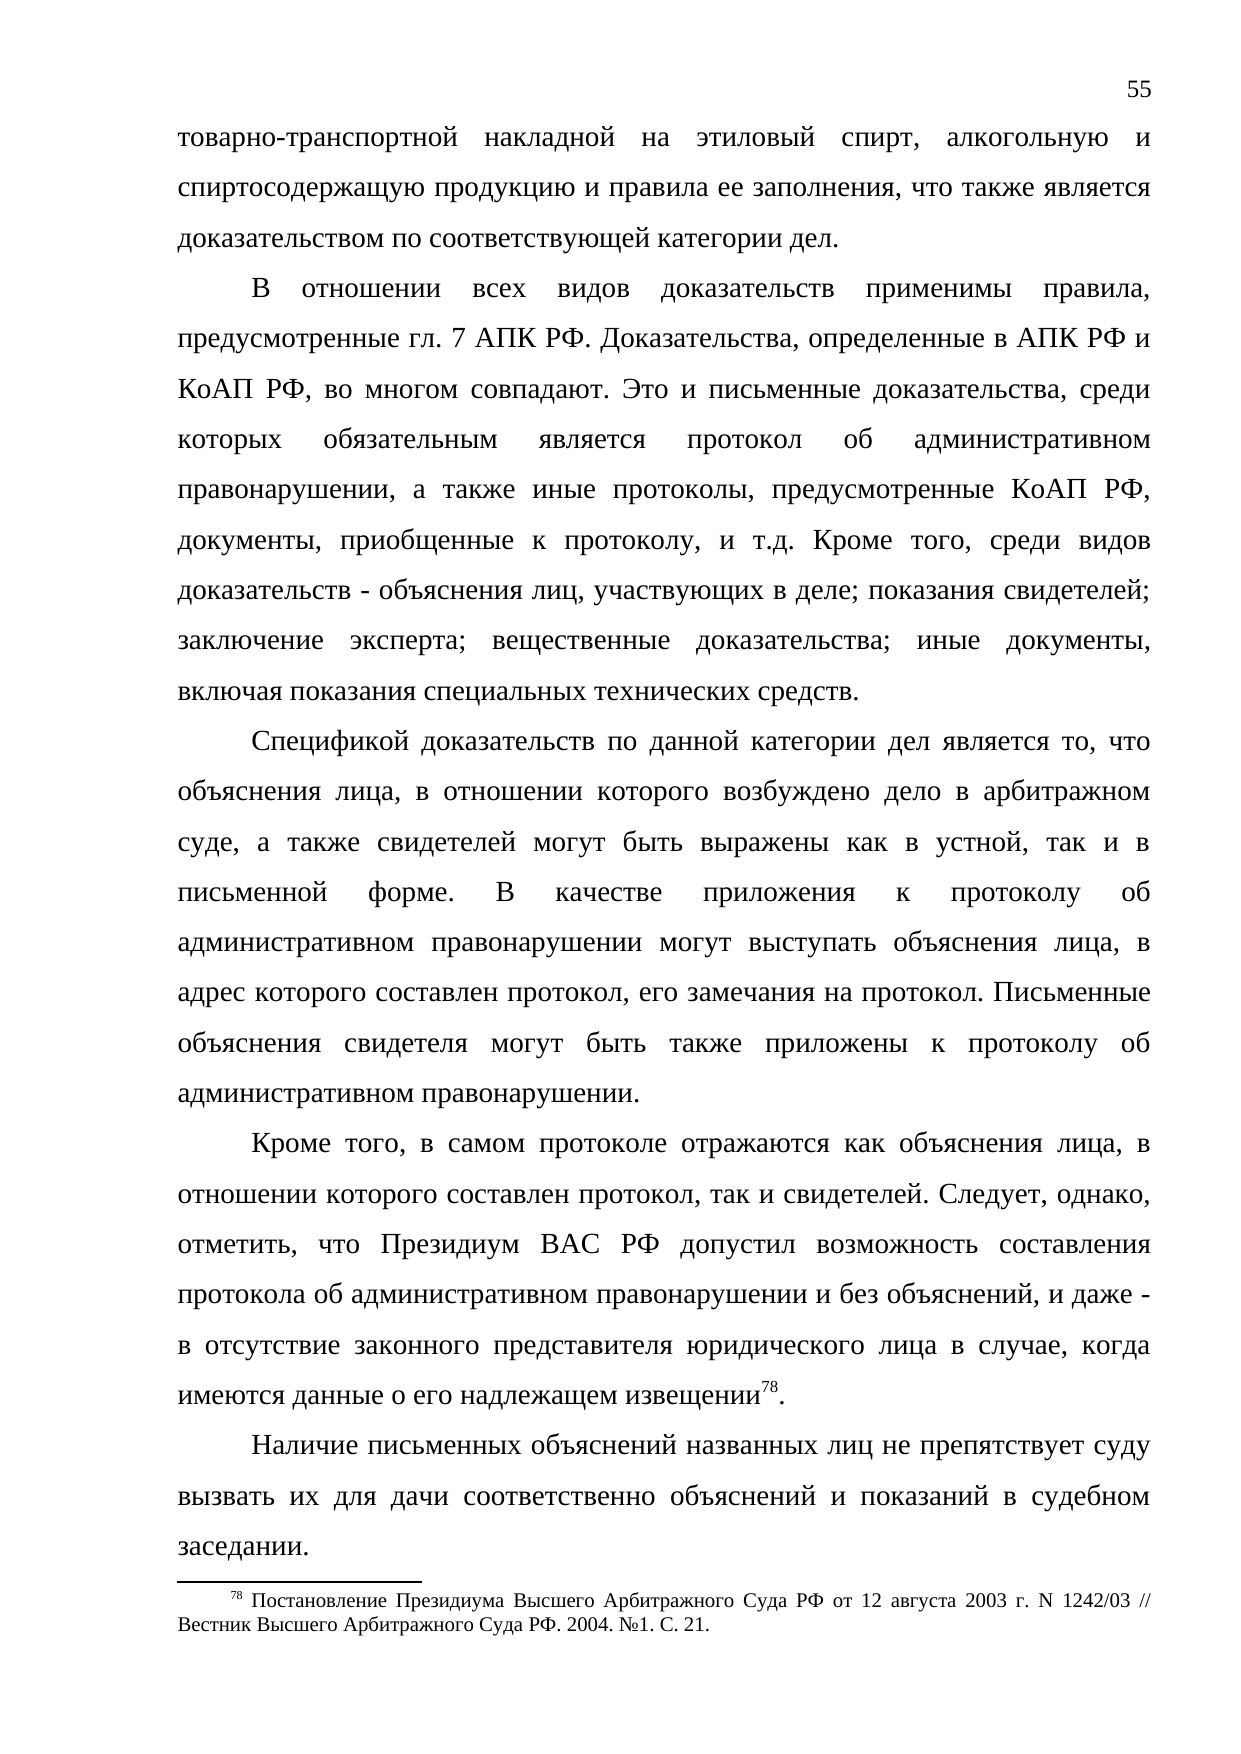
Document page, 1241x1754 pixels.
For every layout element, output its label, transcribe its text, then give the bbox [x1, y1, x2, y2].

text Кроме того, в самом протоколе отражаются как объяснения лица, в отношении которого составлен протокол, так и свидетелей. Следует, однако, отметить, что Президиум ВАС РФ допустил возможность составления протокола об административном правонарушении и без объяснений, и даже - в отсутствие законного представителя юридического лица в случае, когда имеются данные о его надлежащем извещении. [177, 1126, 1152, 1411]
text В отношении всех видов доказательств применимы правила, предусмотренные гл. 7 АПК РФ. Доказательства, определенные в АПК РФ и КоАП РФ, во многом совпадают. Это и письменные доказательства, среди которых обязательным является протокол об административном правонарушении, а также иные протоколы, предусмотренные КоАП РФ, документы, приобщенные к протоколу, и т.д. Кроме того, среди видов доказательств - объяснения лиц, участвующих в деле; показания свидетелей; заключение эксперта; вещественные доказательства; иные документы, включая показания специальных технических средств. [177, 270, 1152, 706]
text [177, 119, 1152, 253]
text Спецификой доказательств по данной категории дел является то, что объяснения лица, в отношении которого возбуждено дело в арбитражном суде, а также свидетелей могут быть выражены как в устной, так и в письменной форме. В качестве приложения к протоколу об административном правонарушении могут выступать объяснения лица, в адрес которого составлен протокол, его замечания на протокол. Письменные объяснения свидетеля могут быть также приложены к протоколу об административном правонарушении. [177, 723, 1152, 1109]
text Наличие письменных объяснений названных лиц не препятствует суду вызвать их для дачи соответственно объяснений и показаний в судебном заседании. [177, 1427, 1152, 1562]
